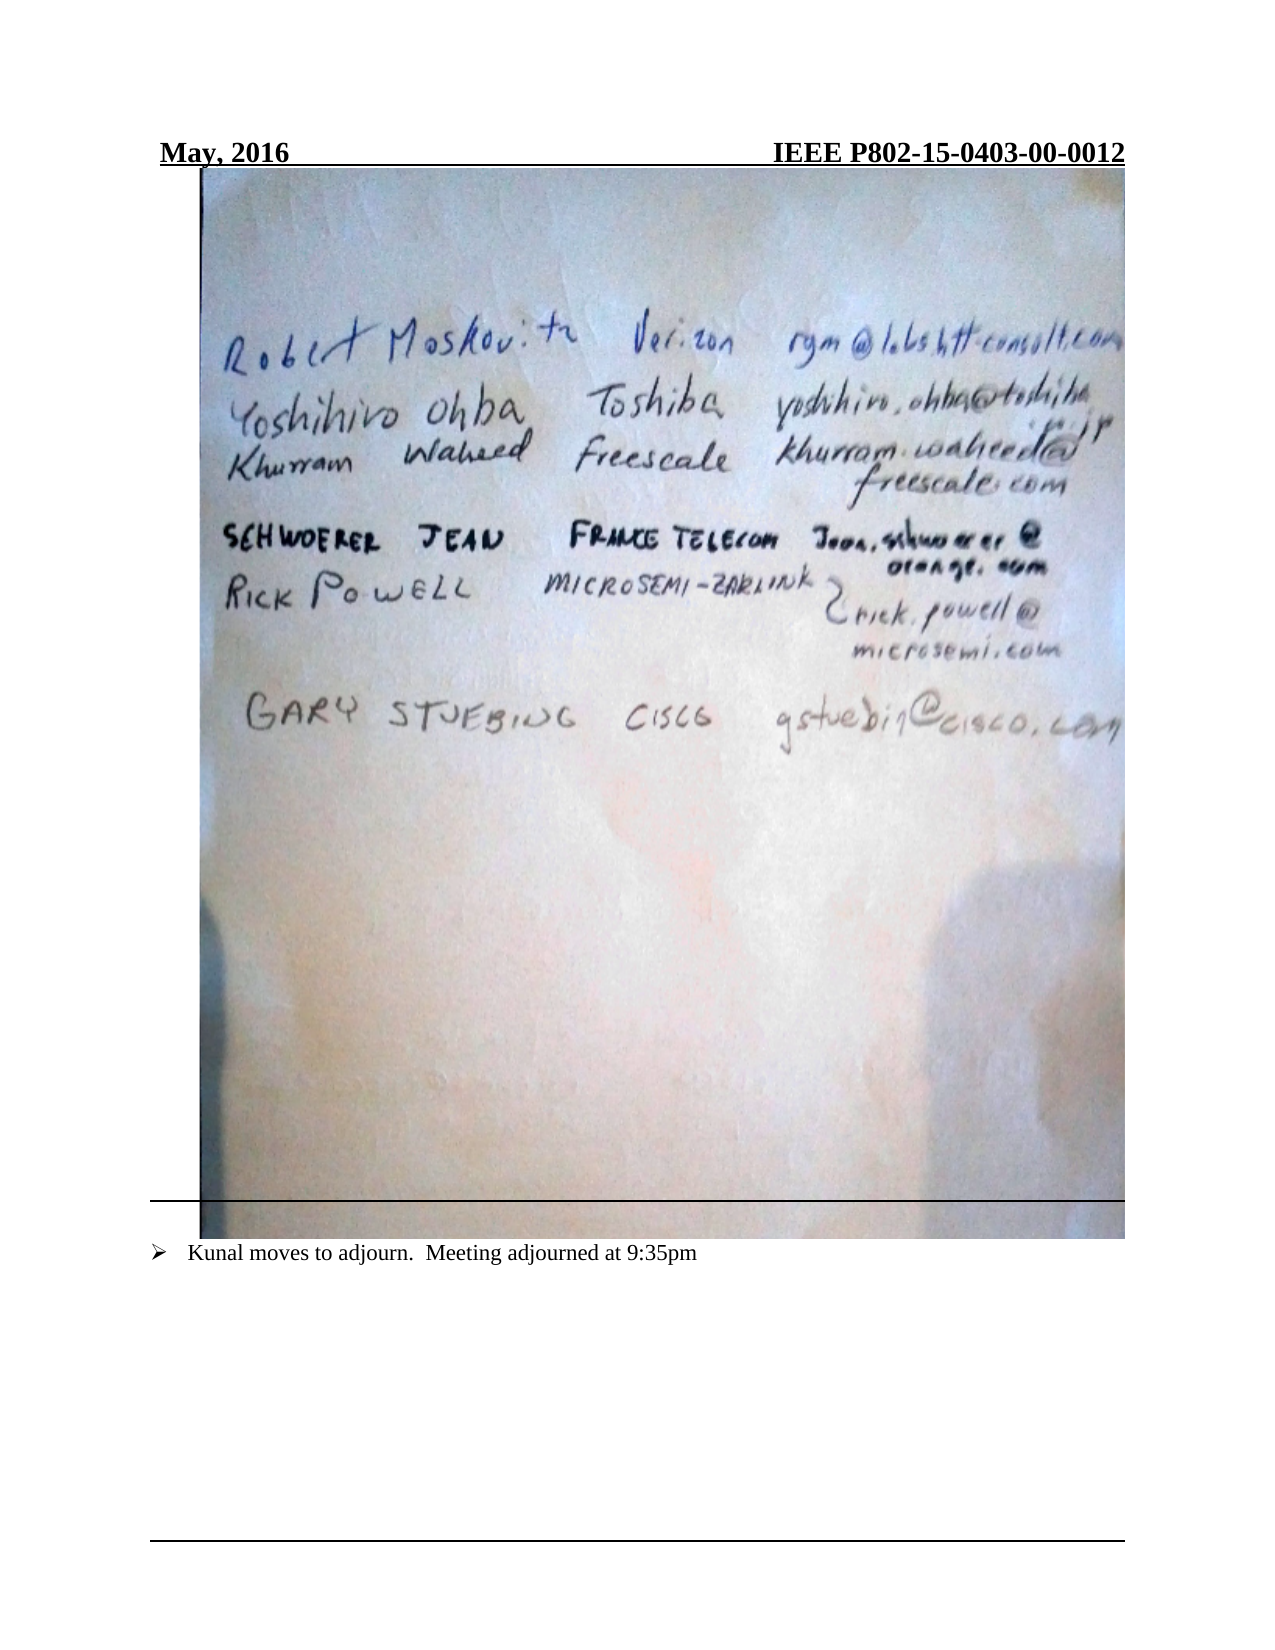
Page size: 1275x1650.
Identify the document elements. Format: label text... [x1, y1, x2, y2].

list Kunal moves to adjourn. Meeting adjourned at 9:35pm [150, 1239, 1125, 1265]
